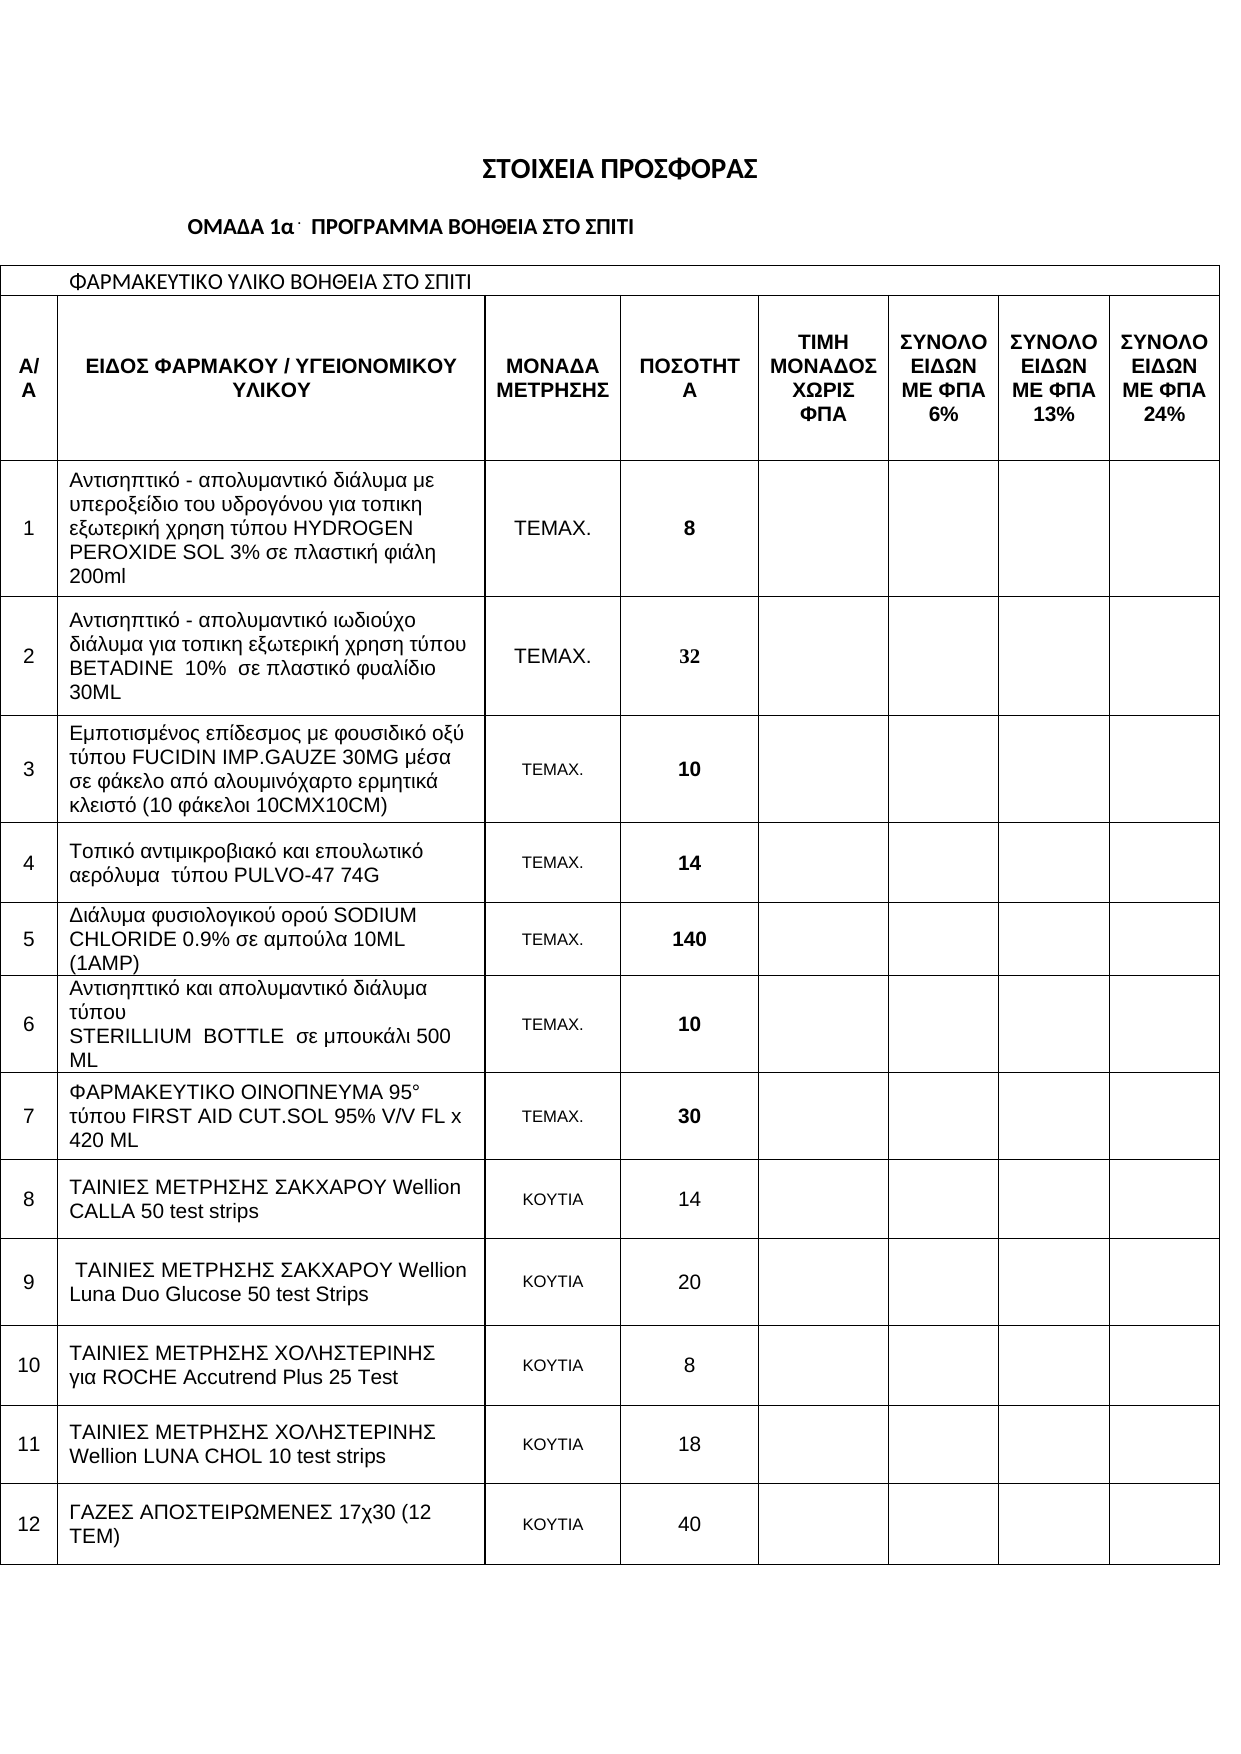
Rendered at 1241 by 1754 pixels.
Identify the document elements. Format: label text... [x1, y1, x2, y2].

table_cell [1110, 976, 1219, 1072]
table_cell ΚΟΥΤΙΑ [486, 1239, 620, 1325]
table_cell ΤΕΜΑΧ. [486, 1073, 620, 1159]
table_cell Τοπικό αντιμικροβιακό και επουλωτικό αερόλυμα τύπου PULVO-47 74G [58, 823, 484, 902]
table_cell ΜΟΝΑΔΑ ΜΕΤΡΗΣΗΣ [486, 296, 620, 460]
table_cell [999, 1326, 1109, 1404]
table_cell 10 [621, 976, 758, 1072]
table_cell Εμποτισμένος επίδεσμος με φουσιδικό οξύ τύπου FUCIDIN IMP.GAUZE 30MG μέσα σε φάκελο από αλουμινόχαρτο ερμητικά κλειστό (10 φάκελοι 10CMX10CM) [58, 716, 484, 822]
table_cell ΣΥΝΟΛΟ ΕΙΔΩΝ ΜΕ ΦΠΑ 24% [1110, 296, 1219, 460]
table_cell [889, 1239, 998, 1325]
table_cell [999, 903, 1109, 975]
table_cell [759, 823, 888, 902]
table_cell 8 [621, 461, 758, 596]
table_cell 5 [1, 903, 57, 975]
table_cell [889, 1484, 998, 1564]
table_cell Αντισηπτικό και απολυμαντικό διάλυμα τύπου STERILLIUM BOTTLE σε μπουκάλι 500 ML [58, 976, 484, 1072]
table_cell Αντισηπτικό - απολυμαντικό διάλυμα με υπεροξείδιο του υδρογόνου για τοπικη εξωτερική χρηση τύπου HYDROGEN PEROXIDE SOL 3% σε πλαστική φιάλη 200ml [58, 461, 484, 596]
table_cell ΤΕΜΑΧ. [486, 976, 620, 1072]
text ΟΜΑΔΑ 1α . ΠΡΟΓΡΑΜΜΑ ΒΟΗΘΕΙΑ ΣΤΟ ΣΠΙΤΙ [187, 212, 1053, 240]
table_cell [1110, 597, 1219, 714]
table_cell [1110, 1406, 1219, 1483]
table_cell [889, 716, 998, 822]
table_cell ΤΕΜΑΧ. [486, 461, 620, 596]
table_cell [999, 1160, 1109, 1237]
table_cell ΚΟΥΤΙΑ [486, 1406, 620, 1483]
table_cell ΤΙΜΗ ΜΟΝΑΔΟΣ ΧΩΡΙΣ ΦΠΑ [759, 296, 888, 460]
table_cell [759, 976, 888, 1072]
table_cell ΚΟΥΤΙΑ [486, 1326, 620, 1404]
table_cell [889, 1073, 998, 1159]
table_cell [1110, 1160, 1219, 1237]
table_header [621, 266, 758, 295]
table_cell 18 [621, 1406, 758, 1483]
table_cell 40 [621, 1484, 758, 1564]
table_cell [889, 1326, 998, 1404]
table_cell 3 [1, 716, 57, 822]
table_cell 14 [621, 1160, 758, 1237]
table_cell [999, 976, 1109, 1072]
table_header [759, 266, 888, 295]
table_header [485, 266, 621, 295]
table_cell [889, 823, 998, 902]
table_cell ΣΥΝΟΛΟ ΕΙΔΩΝ ΜΕ ΦΠΑ 6% [889, 296, 998, 460]
table_cell [999, 1073, 1109, 1159]
table_cell ΓΑΖΕΣ ΑΠΟΣΤΕΙΡΩΜΕΝΕΣ 17χ30 (12 ΤΕΜ) [58, 1484, 484, 1564]
table_cell ΤΑΙΝΙΕΣ ΜΕΤΡΗΣΗΣ ΧΟΛΗΣΤΕΡΙΝΗΣ για ROCHE Accutrend Plus 25 Test [58, 1326, 484, 1404]
table_cell [889, 461, 998, 596]
table_header [1109, 266, 1219, 295]
table_cell 20 [621, 1239, 758, 1325]
table_cell ΚΟΥΤΙΑ [486, 1160, 620, 1237]
table_cell [1110, 823, 1219, 902]
table_cell [999, 1239, 1109, 1325]
table_cell [999, 823, 1109, 902]
table_cell 4 [1, 823, 57, 902]
table_cell 10 [1, 1326, 57, 1404]
table_cell 11 [1, 1406, 57, 1483]
table_cell ΚΟΥΤΙΑ [486, 1484, 620, 1564]
table_cell 140 [621, 903, 758, 975]
table_cell [759, 716, 888, 822]
table_cell 6 [1, 976, 57, 1072]
table_cell Αντισηπτικό - απολυμαντικό ιωδιούχο διάλυμα για τοπικη εξωτερική χρηση τύπου BETADINE 10% σε πλαστικό φυαλίδιο 30ML [58, 597, 484, 714]
table_cell [1110, 1073, 1219, 1159]
table_cell [759, 1326, 888, 1404]
table_header [888, 266, 999, 295]
table_cell [1110, 461, 1219, 596]
table_cell 8 [621, 1326, 758, 1404]
table_cell [759, 1073, 888, 1159]
table_cell [1110, 1326, 1219, 1404]
table_cell TEMAX. [486, 823, 620, 902]
table_cell [759, 1239, 888, 1325]
table_header [999, 266, 1109, 295]
table_cell ΤΑΙΝΙΕΣ ΜΕΤΡΗΣΗΣ ΣΑΚΧΑΡΟΥ Wellion CALLA 50 test strips [58, 1160, 484, 1237]
table_cell TEMAX. [486, 597, 620, 714]
table_cell [889, 976, 998, 1072]
table_cell [999, 461, 1109, 596]
table_cell [759, 1484, 888, 1564]
table_cell [1110, 716, 1219, 822]
table_cell 2 [1, 597, 57, 714]
table_header [1, 266, 58, 295]
table_cell ΤΑΙΝΙΕΣ ΜΕΤΡΗΣΗΣ ΣΑΚΧΑΡΟΥ Wellion Luna Duo Glucose 50 test Strips [58, 1239, 484, 1325]
table_cell [999, 1484, 1109, 1564]
table_cell [1110, 903, 1219, 975]
table_cell ΤΑΙΝΙΕΣ ΜΕΤΡΗΣΗΣ ΧΟΛΗΣΤΕΡΙΝΗΣ Wellion LUNA CHOL 10 test strips [58, 1406, 484, 1483]
table_cell 9 [1, 1239, 57, 1325]
table_cell Α/Α [1, 296, 57, 460]
table_cell [759, 461, 888, 596]
table_cell 30 [621, 1073, 758, 1159]
table_cell [889, 903, 998, 975]
table_cell [889, 597, 998, 714]
table_cell [889, 1160, 998, 1237]
table_cell [759, 597, 888, 714]
table_cell 32 [621, 597, 758, 714]
table_cell 1 [1, 461, 57, 596]
table_cell 7 [1, 1073, 57, 1159]
table_cell 8 [1, 1160, 57, 1237]
table_cell ΕΙΔΟΣ ΦΑΡΜΑΚΟΥ / ΥΓΕΙΟΝΟΜΙΚΟΥ ΥΛΙΚΟΥ [58, 296, 484, 460]
table_cell [1110, 1239, 1219, 1325]
text στοιχεια προσφορασ [187, 150, 1053, 186]
table_cell [999, 597, 1109, 714]
table_cell 14 [621, 823, 758, 902]
table_cell [759, 903, 888, 975]
table_cell TEMAX. [486, 716, 620, 822]
table_cell [999, 1406, 1109, 1483]
table_cell Διάλυμα φυσιολογικού ορού SODIUM CHLORIDE 0.9% σε αμπούλα 10ML (1AMP) [58, 903, 484, 975]
table_cell [889, 1406, 998, 1483]
table_cell TEMAX. [486, 903, 620, 975]
table_cell [1110, 1484, 1219, 1564]
table_cell ΣΥΝΟΛΟ ΕΙΔΩΝ ΜΕ ΦΠΑ 13% [999, 296, 1109, 460]
table_cell [759, 1406, 888, 1483]
table_header ΦΑΡΜΑΚΕΥΤΙΚΟ ΥΛΙΚΟ ΒΟΗΘΕΙΑ ΣΤΟ ΣΠΙΤΙ [58, 266, 485, 295]
table_cell ΠΟΣΟΤΗΤΑ [621, 296, 758, 460]
table_cell ΦΑΡΜΑΚΕΥΤΙΚΟ ΟΙΝΟΠΝΕΥΜΑ 95° τύπου FIRST AID CUT.SOL 95% V/V FL x 420 ML [58, 1073, 484, 1159]
table_cell 12 [1, 1484, 57, 1564]
table_cell [759, 1160, 888, 1237]
table_cell [999, 716, 1109, 822]
table_cell 10 [621, 716, 758, 822]
